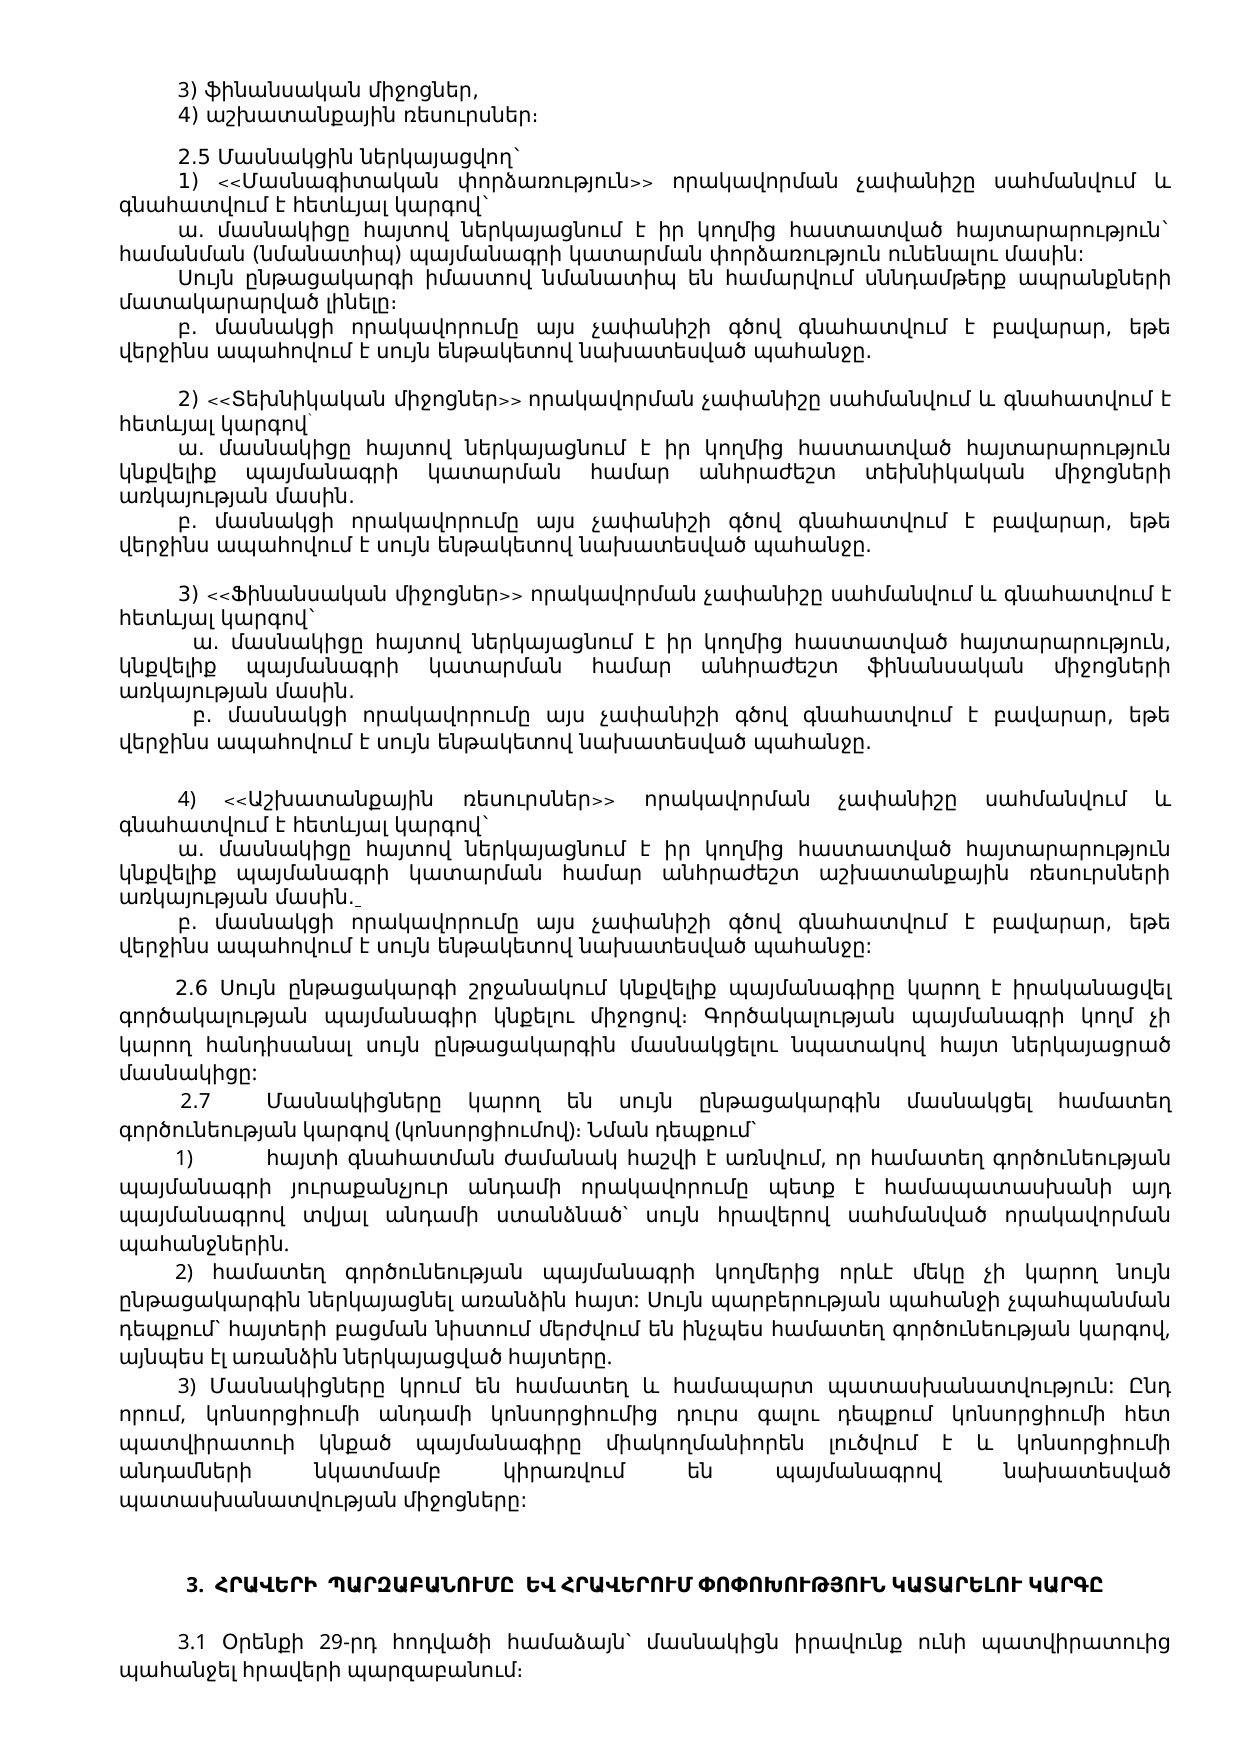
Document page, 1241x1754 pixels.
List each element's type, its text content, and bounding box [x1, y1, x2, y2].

text 2) համատեղ գործունեության պայմանագրի կողմերից որևէ մեկը չի կարող նույն ընթացակարգին ներկայացնել առանձին հայտ: Սույն պարբերության պահանջի չպահպանման դեպքում` հայտերի բացման նիստում մերժվում են ինչպես համատեղ գործունեության կարգով, այնպես էլ առանձին ներկայացված հայտերը. [118, 1257, 1171, 1371]
text ա. մասնակիցը հայտով ներկայացնում է իր կողմից հաստատված հայտարարություն, կնքվելիք պայմանագրի կատարման համար անհրաժեշտ ֆինանսական միջոցների առկայության մասին. [118, 630, 1171, 703]
text բ. մասնակցի որակավորումը այս չափանիշի գծով գնահատվում է բավարար, եթե վերջինս ապահովում է սույն ենթակետով նախատեսված պահանջը: [118, 910, 1171, 958]
text բ. մասնակցի որակավորումը այս չափանիշի գծով գնահատվում է բավարար, եթե վերջինս ապահովում է սույն ենթակետով նախատեսված պահանջը. [118, 509, 1171, 557]
text 2.6 Սույն ընթացակարգի շրջանակում կնքվելիք պայմանագիրը կարող է իրականացվել գործակալության պայմանագիր կնքելու միջոցով։ Գործակալության պայմանագրի կողմ չի կարող հանդիսանալ սույն ընթացակարգին մասնակցելու նպատակով հայտ ներկայացրած մասնակիցը: [118, 973, 1171, 1087]
text 4) աշխատանքային ռեսուրսներ։ [118, 103, 1171, 128]
text բ. մասնակցի որակավորումը այս չափանիշի գծով գնահատվում է բավարար, եթե վերջինս ապահովում է սույն ենթակետով նախատեսված պահանջը. [118, 315, 1171, 363]
text 3.1 Օրենքի 29-րդ հոդվածի համաձայն` մասնակիցն իրավունք ունի պատվիրատուից պահանջել հրավերի պարզաբանում։ [118, 1627, 1171, 1684]
text 3) Մասնակիցները կրում են համատեղ և համապարտ պատասխանատվություն: Ընդ որում, կոնսորցիումի անդամի կոնսորցիումից դուրս գալու դեպքում կոնսորցիումի հետ պատվիրատուի կնքած պայմանագիրը միակողմանիորեն լուծվում է և կոնսորցիումի անդամների նկատմամբ կիրառվում են պայմանագրով նախատեսված պատասխանատվության միջոցները: [118, 1371, 1171, 1513]
text 1) <<Մասնագիտական փորձառություն>> որակավորման չափանիշը սահմանվում և գնահատվում է հետևյալ կարգով` [118, 169, 1171, 218]
text Սույն ընթացակարգի իմաստով նմանատիպ են համարվում սննդամթերք ապրանքների մատակարարված լինելը։ [118, 266, 1171, 315]
text 2.7 Մասնակիցները կարող են սույն ընթացակարգին մասնակցել համատեղ գործունեության կարգով (կոնսորցիումով)։ Նման դեպքում` [118, 1087, 1171, 1143]
text բ. մասնակցի որակավորումը այս չափանիշի գծով գնահատվում է բավարար, եթե վերջինս ապահովում է սույն ենթակետով նախատեսված պահանջը. [118, 703, 1171, 756]
text 2) <<Տեխնիկական միջոցներ>> որակավորման չափանիշը սահմանվում և գնահատվում է հետևյալ կարգով` [118, 387, 1171, 436]
text 3) ֆինանսական միջոցներ, [118, 75, 1171, 103]
text ա. մասնակիցը հայտով ներկայացնում է իր կողմից հաստատված հայտարարություն` համանման (նմանատիպ) պայմանագրի կատարման փորձառություն ունենալու մասին: [118, 218, 1171, 266]
text ա. մասնակիցը հայտով ներկայացնում է իր կողմից հաստատված հայտարարություն կնքվելիք պայմանագրի կատարման համար անհրաժեշտ տեխնիկական միջոցների առկայության մասին. [118, 436, 1171, 509]
text 1) հայտի գնահատման ժամանակ հաշվի է առնվում, որ համատեղ գործունեության պայմանագրի յուրաքանչյուր անդամի որակավորումը պետք է համապատասխանի այդ պայմանագրով տվյալ անդամի ստանձնած` սույն հրավերով սահմանված որակավորման պահանջներին. [118, 1143, 1171, 1257]
text ա. մասնակիցը հայտով ներկայացնում է իր կողմից հաստատված հայտարարություն կնքվելիք պայմանագրի կատարման համար անհրաժեշտ աշխատանքային ռեսուրսների առկայության մասին. [118, 837, 1171, 910]
text 2.5 Մասնակցին ներկայացվող` [118, 145, 1171, 169]
text 4) <<Աշխատանքային ռեսուրսներ>> որակավորման չափանիշը սահմանվում և գնահատվում է հետևյալ կարգով` [118, 784, 1171, 837]
text 3. ՀՐԱՎԵՐԻ ՊԱՐԶԱԲԱՆՈՒՄԸ ԵՎ ՀՐԱՎԵՐՈՒՄ ՓՈՓՈԽՈՒԹՅՈՒՆ ԿԱՏԱՐԵԼՈՒ ԿԱՐԳԸ [118, 1570, 1171, 1598]
text 3) <<Ֆինանսական միջոցներ>> որակավորման չափանիշը սահմանվում և գնահատվում է հետևյալ կարգով` [118, 582, 1171, 630]
